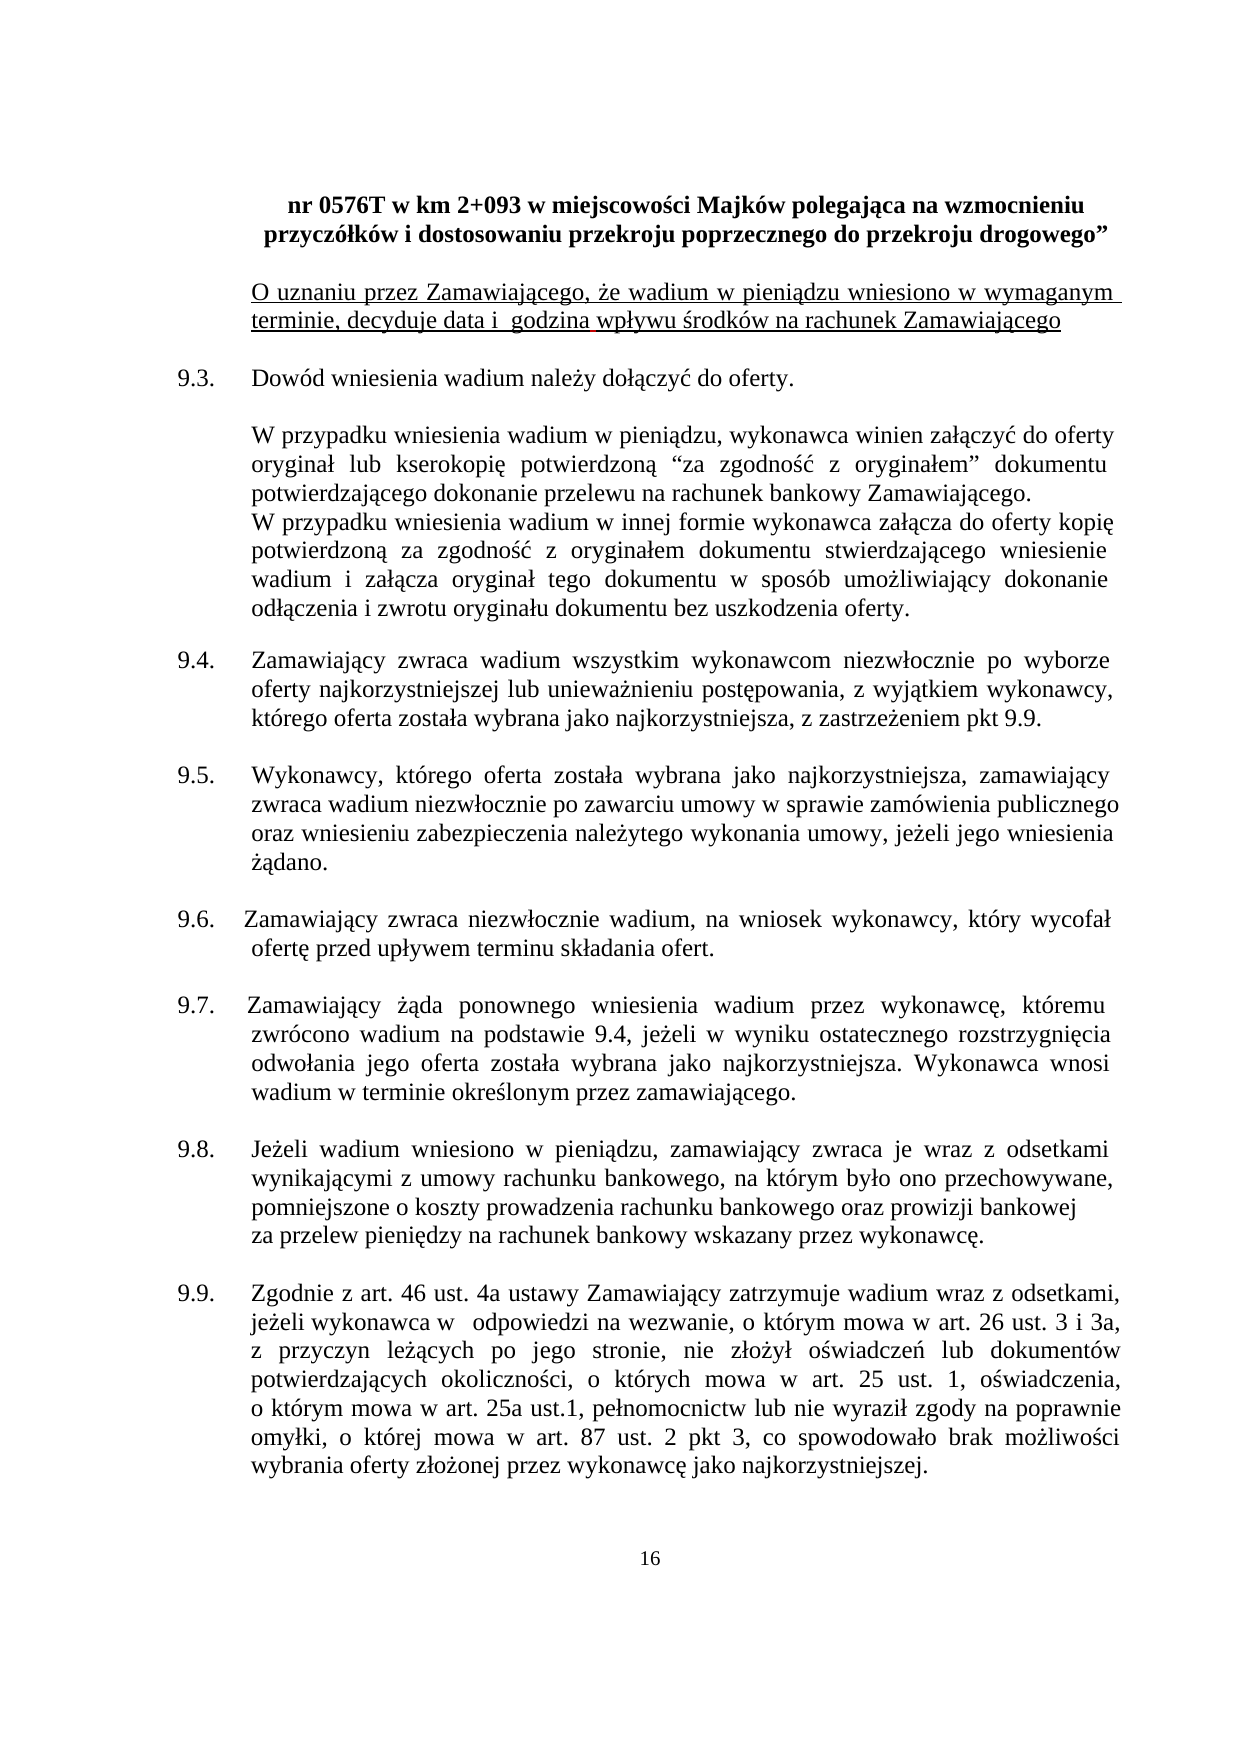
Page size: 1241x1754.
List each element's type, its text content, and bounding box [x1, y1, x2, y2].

text 9.6. Zamawiający zwraca niezwłocznie wadium, na wniosek wykonawcy, który wycofał ofertę przed upływem terminu składania ofert. [177, 904, 1122, 962]
text przyczółków i dostosowaniu przekroju poprzecznego do przekroju drogowego” [250, 219, 1122, 248]
text W przypadku wniesienia wadium w innej formie wykonawca załącza do oferty kopię potwierdzoną za zgodność z oryginałem dokumentu stwierdzającego wniesienie wadium i załącza oryginał tego dokumentu w sposób umożliwiający dokonanie odłączenia i zwrotu oryginału dokumentu bez uszkodzenia oferty. [177, 507, 1122, 622]
text oraz wniesieniu zabezpieczenia należytego wykonania umowy, jeżeli jego wniesienia żądano. [177, 818, 1122, 876]
text za przelew pieniędzy na rachunek bankowy wskazany przez wykonawcę. [177, 1221, 1122, 1249]
text 9.3. Dowód wniesienia wadium należy dołączyć do oferty. [177, 363, 1122, 392]
text 9.4. Zamawiający zwraca wadium wszystkim wykonawcom niezwłocznie po wyborze oferty najkorzystniejszej lub unieważnieniu postępowania, z wyjątkiem wykonawcy, którego oferta została wybrana jako najkorzystniejsza, z zastrzeżeniem pkt 9.9. [177, 646, 1122, 732]
text W przypadku wniesienia wadium w pieniądzu, wykonawca winien załączyć do oferty oryginał lub kserokopię potwierdzoną “za zgodność z oryginałem” dokumentu potwierdzającego dokonanie przelewu na rachunek bankowy Zamawiającego. [177, 420, 1122, 507]
text 9.7. Zamawiający żąda ponownego wniesienia wadium przez wykonawcę, któremu zwrócono wadium na podstawie 9.4, jeżeli w wyniku ostatecznego rozstrzygnięcia odwołania jego oferta została wybrana jako najkorzystniejsza. Wykonawca wnosi wadium w terminie określonym przez zamawiającego. [177, 991, 1122, 1106]
text 9.9. Zgodnie z art. 46 ust. 4a ustawy Zamawiający zatrzymuje wadium wraz z odsetkami, jeżeli wykonawca w odpowiedzi na wezwanie, o którym mowa w art. 26 ust. 3 i 3a, z przyczyn leżących po jego stronie, nie złożył oświadczeń lub dokumentów potwierdzających okoliczności, o których mowa w art. 25 ust. 1, oświadczenia, o którym mowa w art. 25a ust.1, pełnomocnictw lub nie wyraził zgody na poprawnie omyłki, o której mowa w art. 87 ust. 2 pkt 3, co spowodowało brak możliwości wybrania oferty złożonej przez wykonawcę jako najkorzystniejszej. [177, 1278, 1122, 1479]
text O uznaniu przez Zamawiającego, że wadium w pieniądzu wniesiono w wymaganym terminie, decyduje data i godzina wpływu środków na rachunek Zamawiającego [177, 277, 1122, 334]
text nr 0576T w km 2+093 w miejscowości Majków polegająca na wzmocnieniu [250, 190, 1122, 219]
text 9.5. Wykonawcy, którego oferta została wybrana jako najkorzystniejsza, zamawiający zwraca wadium niezwłocznie po zawarciu umowy w sprawie zamówienia publicznego [177, 761, 1122, 818]
text 9.8. Jeżeli wadium wniesiono w pieniądzu, zamawiający zwraca je wraz z odsetkami wynikającymi z umowy rachunku bankowego, na którym było ono przechowywane, pomniejszone o koszty prowadzenia rachunku bankowego oraz prowizji bankowej [177, 1134, 1122, 1221]
